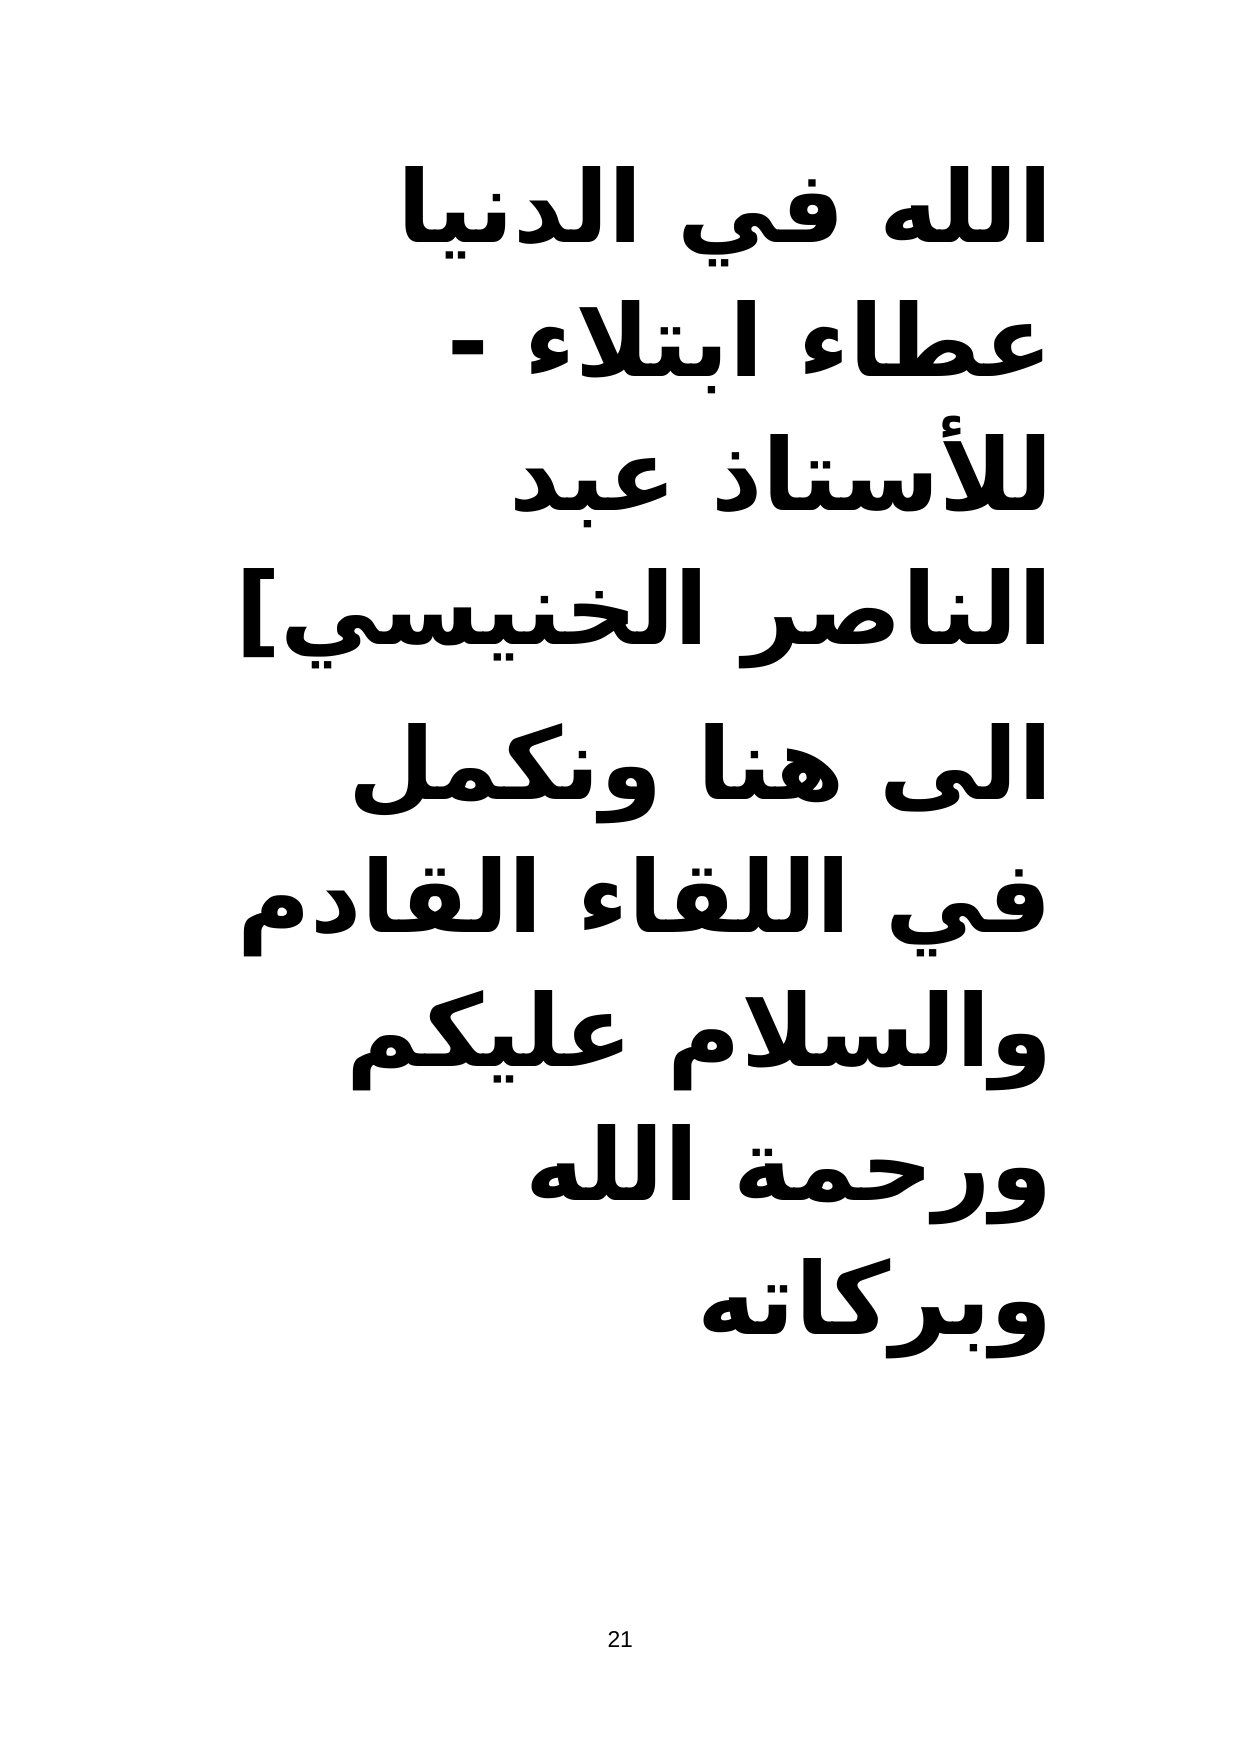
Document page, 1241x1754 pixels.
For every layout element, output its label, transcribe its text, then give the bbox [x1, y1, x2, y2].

text الى هنا ونكمل في اللقاء القادم والسلام عليكم ورحمة الله وبركاته [187, 706, 1053, 1358]
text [187, 150, 1053, 668]
